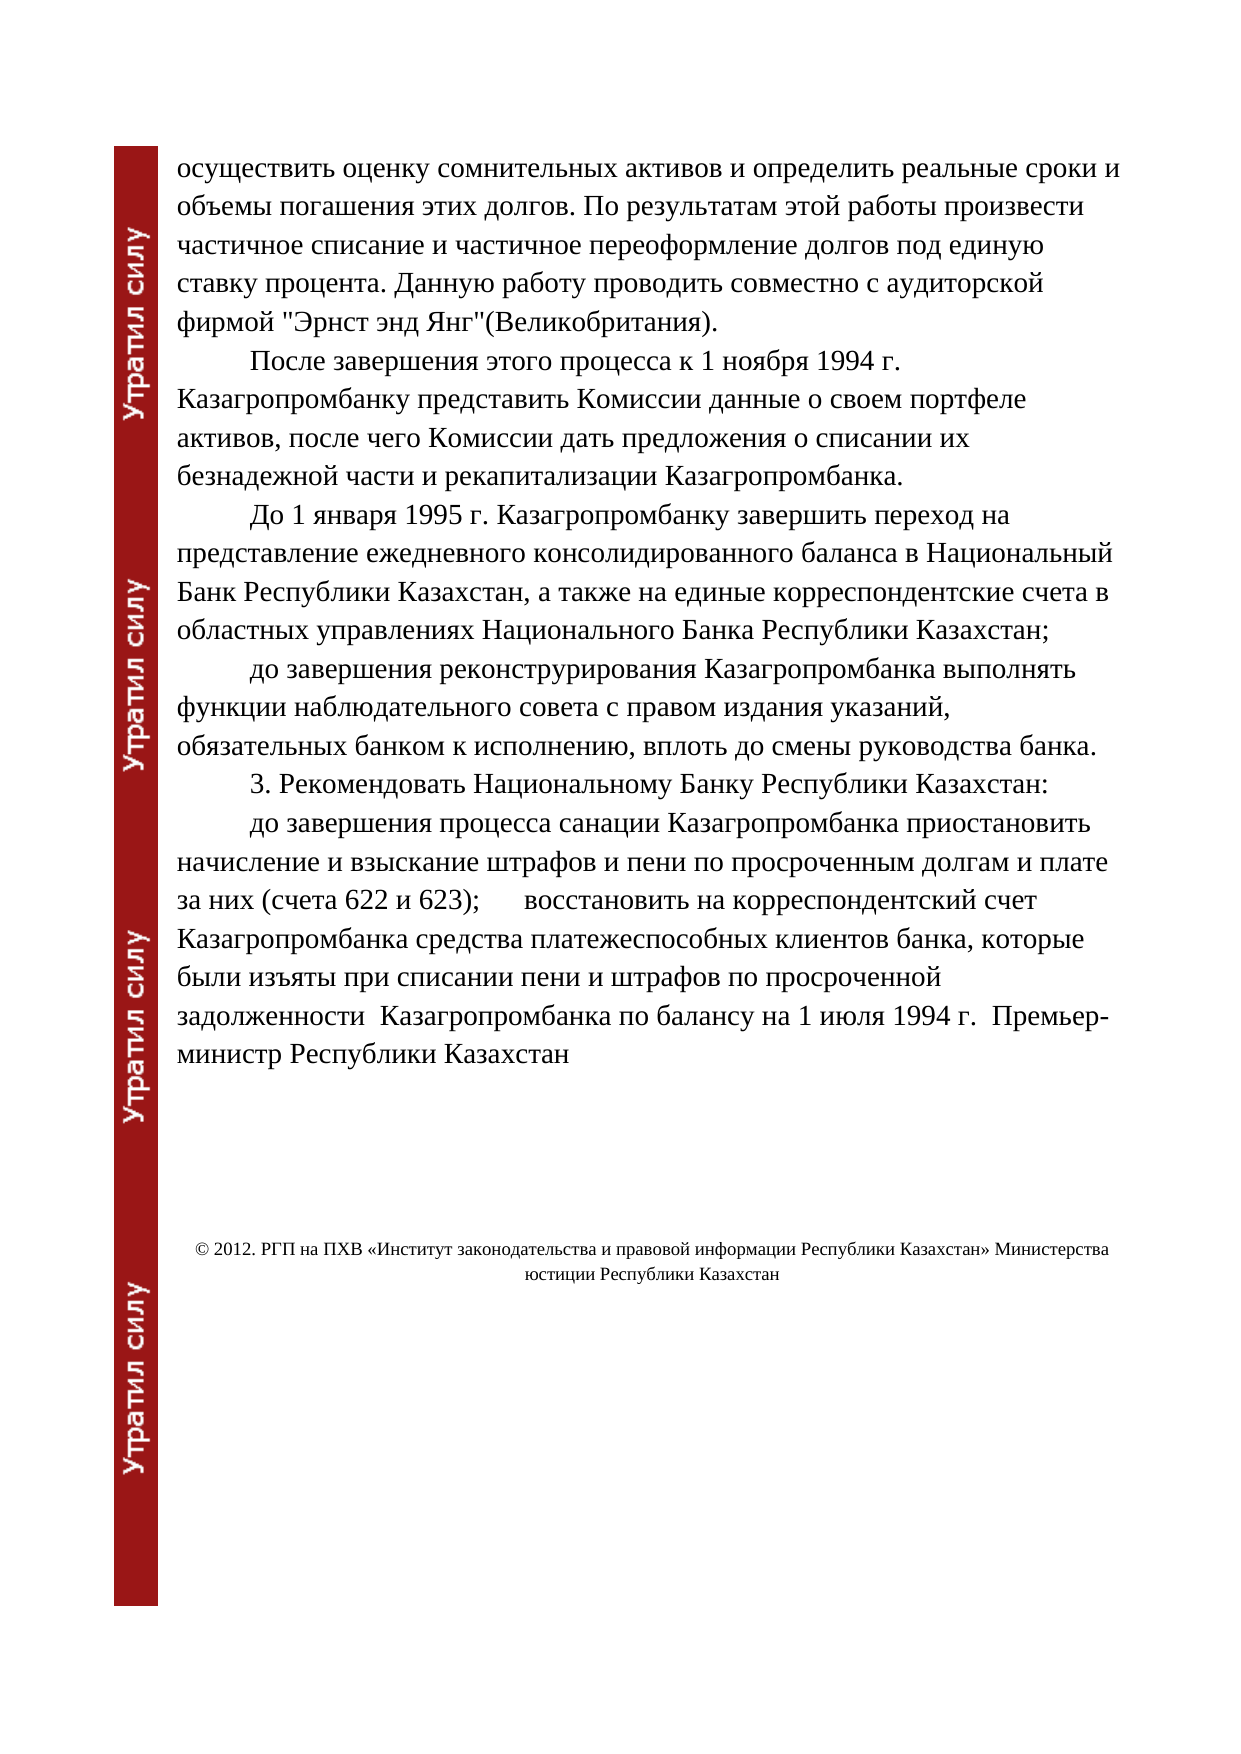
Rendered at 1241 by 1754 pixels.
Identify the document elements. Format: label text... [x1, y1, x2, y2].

picture [114, 1070, 158, 1238]
picture [114, 839, 158, 844]
picture [114, 146, 158, 150]
picture [114, 1284, 158, 1606]
text начисление и взыскание штрафов и пени по просроченным долгам и плате за них (счета 622 и 623); восстановить на корреспондентский счет Казагропромбанка средства платежеспособных клиентов банка, которые были изъяты при списании пени и штрафов по просроченной задолженности Казагропромбанка по балансу на 1 июля 1994 г. Премьер-министр Республики Казахстан [112, 844, 1128, 1070]
text © 2012. РГП на ПХВ «Институт законодательства и правовой информации Республики Казахстан» Министерства юстиции Республики Казахстан [112, 1238, 1128, 1284]
